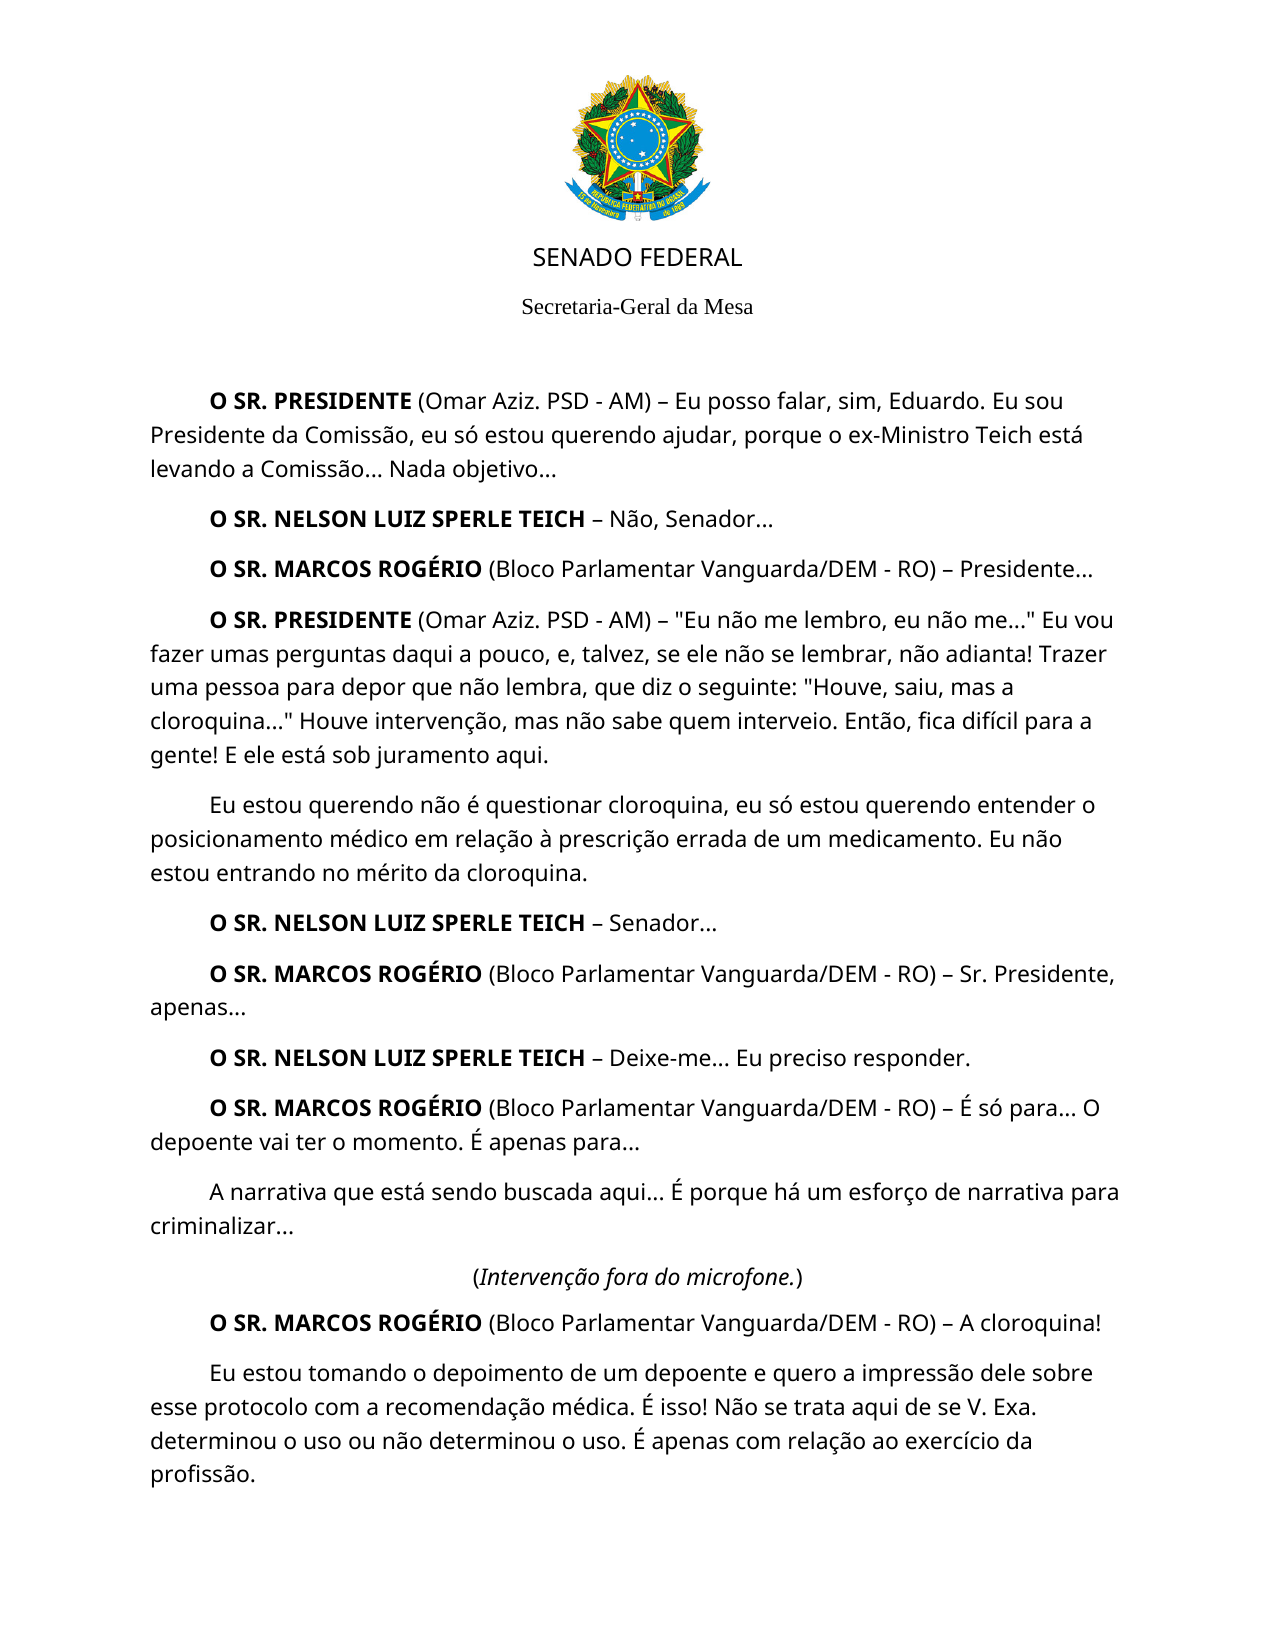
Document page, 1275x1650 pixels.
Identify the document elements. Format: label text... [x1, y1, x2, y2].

text O SR. NELSON LUIZ SPERLE TEICH – Deixe-me... Eu preciso responder. [150, 1042, 1125, 1073]
text O SR. PRESIDENTE (Omar Aziz. PSD - AM) – "Eu não me lembro, eu não me..." Eu vou fazer umas perguntas daqui a pouco, e, talvez, se ele não se lembrar, não adianta! Trazer uma pessoa para depor que não lembra, que diz o seguinte: "Houve, saiu, mas a cloroquina..." Houve intervenção, mas não sabe quem interveio. Então, fica difícil para a gente! E ele está sob juramento aqui. [150, 604, 1125, 770]
text O SR. PRESIDENTE (Omar Aziz. PSD - AM) – Eu posso falar, sim, Eduardo. Eu sou Presidente da Comissão, eu só estou querendo ajudar, porque o ex-Ministro Teich está levando a Comissão... Nada objetivo... [150, 385, 1125, 484]
text O SR. NELSON LUIZ SPERLE TEICH – Não, Senador... [150, 503, 1125, 534]
text O SR. MARCOS ROGÉRIO (Bloco Parlamentar Vanguarda/DEM - RO) – A cloroquina! [150, 1307, 1125, 1338]
text A narrativa que está sendo buscada aqui... É porque há um esforço de narrativa para criminalizar... [150, 1176, 1125, 1241]
text Eu estou querendo não é questionar cloroquina, eu só estou querendo entender o posicionamento médico em relação à prescrição errada de um medicamento. Eu não estou entrando no mérito da cloroquina. [150, 789, 1125, 888]
text O SR. MARCOS ROGÉRIO (Bloco Parlamentar Vanguarda/DEM - RO) – Presidente... [150, 553, 1125, 584]
text Eu estou tomando o depoimento de um depoente e quero a impressão dele sobre esse protocolo com a recomendação médica. É isso! Não se trata aqui de se V. Exa. determinou o uso ou não determinou o uso. É apenas com relação ao exercício da profissão. [150, 1357, 1125, 1489]
text O SR. MARCOS ROGÉRIO (Bloco Parlamentar Vanguarda/DEM - RO) – Sr. Presidente, apenas... [150, 957, 1125, 1022]
text O SR. MARCOS ROGÉRIO (Bloco Parlamentar Vanguarda/DEM - RO) – É só para... O depoente vai ter o momento. É apenas para... [150, 1092, 1125, 1157]
text (Intervenção fora do microfone.) [150, 1260, 1125, 1292]
picture [564, 75, 711, 221]
text O SR. NELSON LUIZ SPERLE TEICH – Senador... [150, 907, 1125, 938]
